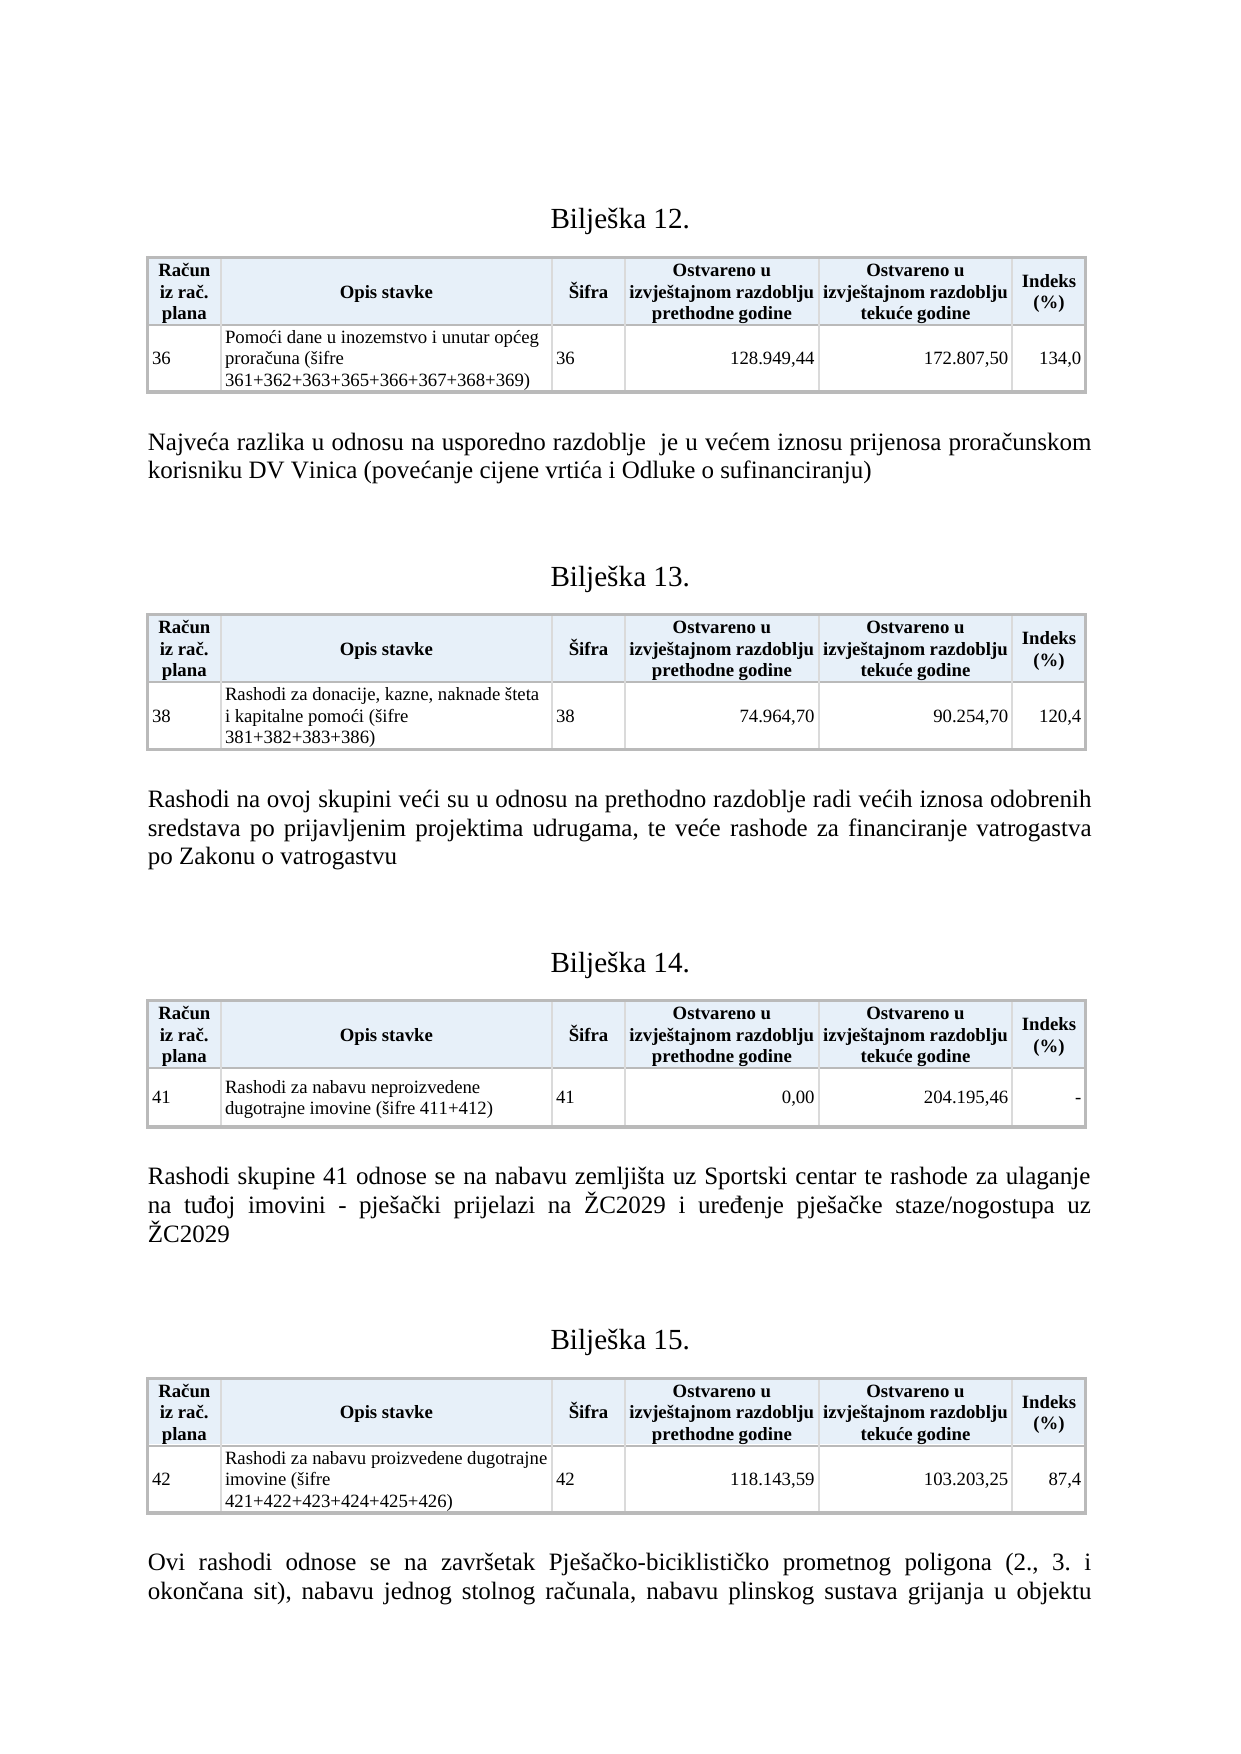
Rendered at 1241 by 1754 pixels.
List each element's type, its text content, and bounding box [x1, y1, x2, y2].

table_cell 134,0 [1013, 326, 1084, 390]
table_header Ostvareno u izvještajnom razdoblju prethodne godine [626, 259, 818, 324]
table_cell 36 [149, 326, 220, 390]
text Bilješka 15. [148, 1322, 1093, 1356]
table_header Indeks (%) [1013, 259, 1084, 324]
table_cell Rashodi za donacije, kazne, naknade šteta i kapitalne pomoći (šifre 381+382+383+386) [222, 683, 551, 748]
table_cell 41 [149, 1069, 220, 1125]
table_header Indeks (%) [1013, 1380, 1084, 1444]
text Rashodi na ovoj skupini veći su u odnosu na prethodno razdoblje radi većih iznosa odobrenih sredstava po prijavljenim projektima udrugama, te veće rashode za financiranje vatrogastva po Zakonu o vatrogastvu [148, 784, 1093, 870]
table_cell 87,4 [1013, 1447, 1084, 1511]
table_cell 38 [149, 683, 220, 748]
table_cell 118.143,59 [626, 1447, 818, 1511]
table_cell Pomoći dane u inozemstvo i unutar općeg proračuna (šifre 361+362+363+365+366+367+368+369) [222, 326, 551, 390]
table_cell 128.949,44 [626, 326, 818, 390]
table_header Šifra [553, 1380, 624, 1444]
table_header Opis stavke [222, 616, 551, 681]
table_cell Rashodi za nabavu neproizvedene dugotrajne imovine (šifre 411+412) [222, 1069, 551, 1125]
table_header Opis stavke [222, 259, 551, 324]
text Najveća razlika u odnosu na usporedno razdoblje je u većem iznosu prijenosa proračunskom korisniku DV Vinica (povećanje cijene vrtića i Odluke o sufinanciranju) [148, 427, 1093, 484]
table_header Ostvareno u izvještajnom razdoblju prethodne godine [626, 1002, 818, 1067]
table_cell 0,00 [626, 1069, 818, 1125]
table_header Ostvareno u izvještajnom razdoblju prethodne godine [626, 1380, 818, 1444]
table_header Račun iz rač. plana [149, 616, 220, 681]
text Rashodi skupine 41 odnose se na nabavu zemljišta uz Sportski centar te rashode za ulaganje na tuđoj imovini - pješački prijelazi na ŽC2029 i uređenje pješačke staze/nogostupa uz ŽC2029 [148, 1161, 1093, 1248]
table_header Ostvareno u izvještajnom razdoblju tekuće godine [820, 616, 1011, 681]
table_header Račun iz rač. plana [149, 1002, 220, 1067]
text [148, 1547, 1093, 1605]
table_cell Rashodi za nabavu proizvedene dugotrajne imovine (šifre 421+422+423+424+425+426) [222, 1447, 551, 1511]
text Bilješka 12. [148, 201, 1093, 235]
table_header Indeks (%) [1013, 1002, 1084, 1067]
table_cell 90.254,70 [820, 683, 1011, 748]
table_cell 120,4 [1013, 683, 1084, 748]
table_cell 172.807,50 [820, 326, 1011, 390]
table_cell 41 [553, 1069, 624, 1125]
table_header Ostvareno u izvještajnom razdoblju tekuće godine [820, 259, 1011, 324]
table_cell 204.195,46 [820, 1069, 1011, 1125]
table_header Ostvareno u izvještajnom razdoblju tekuće godine [820, 1380, 1011, 1444]
table_header Šifra [553, 1002, 624, 1067]
table_header Šifra [553, 259, 624, 324]
table_cell 42 [553, 1447, 624, 1511]
text Bilješka 13. [148, 559, 1093, 592]
table_cell 103.203,25 [820, 1447, 1011, 1511]
table_cell - [1013, 1069, 1084, 1125]
table_cell 36 [553, 326, 624, 390]
table_cell 74.964,70 [626, 683, 818, 748]
table_header Račun iz rač. plana [149, 1380, 220, 1444]
table_header Ostvareno u izvještajnom razdoblju tekuće godine [820, 1002, 1011, 1067]
table_header Indeks (%) [1013, 616, 1084, 681]
table_cell 38 [553, 683, 624, 748]
text Bilješka 14. [148, 945, 1093, 978]
table_cell 42 [149, 1447, 220, 1511]
table_header Šifra [553, 616, 624, 681]
table_header Ostvareno u izvještajnom razdoblju prethodne godine [626, 616, 818, 681]
table_header Račun iz rač. plana [149, 259, 220, 324]
table_header Opis stavke [222, 1002, 551, 1067]
table_header Opis stavke [222, 1380, 551, 1444]
